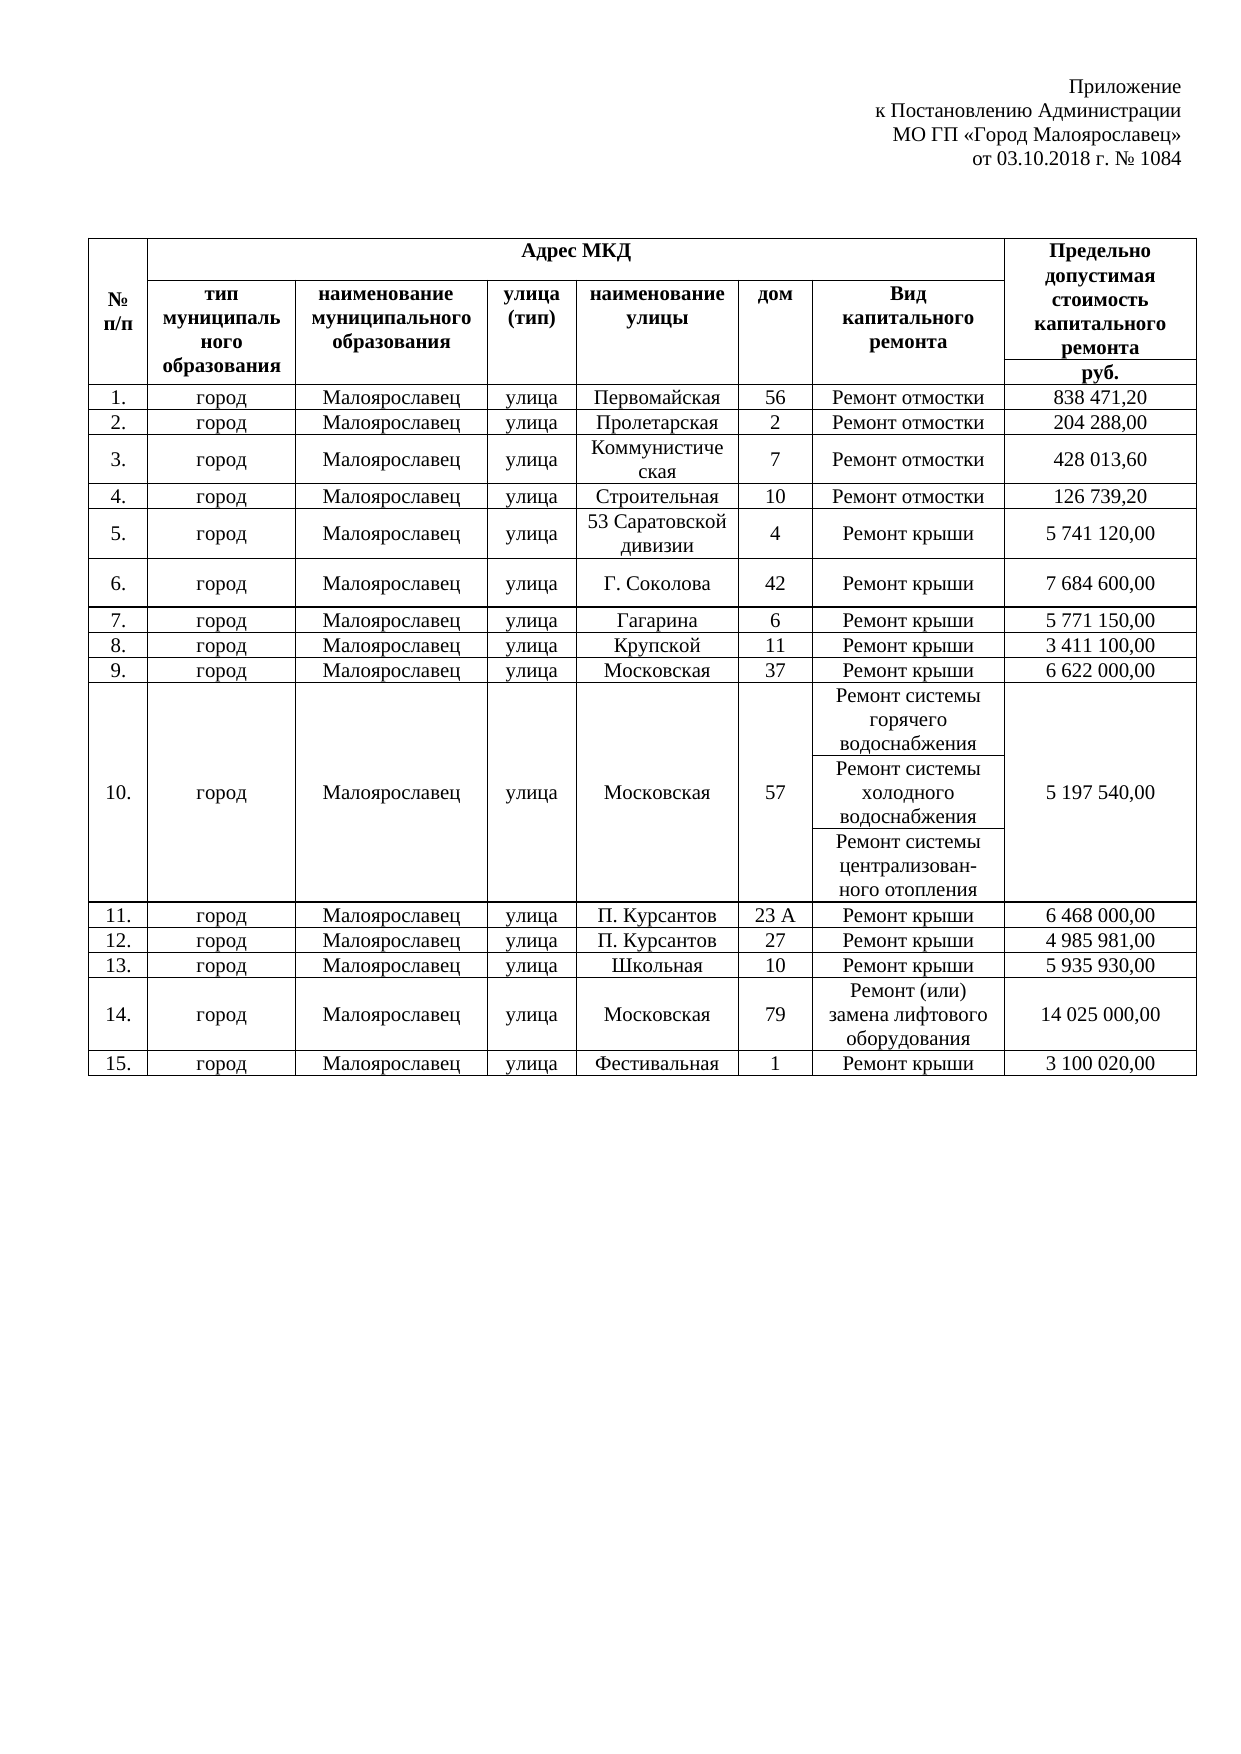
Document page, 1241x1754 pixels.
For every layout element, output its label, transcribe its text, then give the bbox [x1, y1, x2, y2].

table_cell улица [488, 953, 576, 977]
table_cell Малоярославец [296, 683, 487, 901]
table_cell улица [488, 633, 576, 657]
table_cell город [148, 633, 295, 657]
table_cell Малоярославец [296, 509, 487, 557]
table_cell Малоярославец [296, 435, 487, 483]
table_cell улица [488, 608, 576, 632]
table_cell улица [488, 385, 576, 409]
table_cell Малоярославец [296, 658, 487, 682]
table_cell Ремонт крыши [813, 1051, 1004, 1075]
table_cell наименование муниципального образования [296, 281, 487, 384]
table_cell 3 100 020,00 [1005, 1051, 1196, 1075]
table_cell 4. [89, 484, 147, 508]
table_cell Школьная [577, 953, 738, 977]
table_cell улица [488, 559, 576, 606]
table_cell город [148, 509, 295, 557]
table_cell 6 622 000,00 [1005, 658, 1196, 682]
table_cell Ремонт системы холодного водоснабжения [813, 756, 1004, 828]
table_cell Московская [577, 683, 738, 901]
table_header Адрес МКД [148, 239, 1004, 279]
table_cell улица [488, 928, 576, 952]
table_cell дом [739, 281, 812, 384]
table_cell улица (тип) [488, 281, 576, 384]
table_cell 6. [89, 559, 147, 606]
table_cell 1. [89, 385, 147, 409]
table_cell 79 [739, 978, 812, 1050]
table_cell город [148, 385, 295, 409]
table_cell город [148, 1051, 295, 1075]
table_cell город [148, 435, 295, 483]
table_cell 7 684 600,00 [1005, 559, 1196, 606]
table_cell Ремонт (или) замена лифтового оборудования [813, 978, 1004, 1050]
table_cell Ремонт крыши [813, 509, 1004, 557]
table_cell 7 [739, 435, 812, 483]
table_cell Крупской [577, 633, 738, 657]
table_cell Пролетарская [577, 410, 738, 434]
table_cell 11 [739, 633, 812, 657]
table_cell 5 771 150,00 [1005, 608, 1196, 632]
table_cell Г. Соколова [577, 559, 738, 606]
table_cell Ремонт отмостки [813, 410, 1004, 434]
table_cell Ремонт отмостки [813, 385, 1004, 409]
table_header Предельно допустимая стоимость капитального ремонта [1005, 239, 1196, 359]
table_cell город [148, 410, 295, 434]
table_cell Вид капитального ремонта [813, 281, 1004, 384]
table_cell 4 985 981,00 [1005, 928, 1196, 952]
table_cell 7. [89, 608, 147, 632]
table_cell Малоярославец [296, 385, 487, 409]
table_cell 204 288,00 [1005, 410, 1196, 434]
table_cell Малоярославец [296, 953, 487, 977]
table_cell 14. [89, 978, 147, 1050]
table_cell 3 411 100,00 [1005, 633, 1196, 657]
table_cell 9. [89, 658, 147, 682]
table_cell 14 025 000,00 [1005, 978, 1196, 1050]
table_cell 53 Саратовской дивизии [577, 509, 738, 557]
table_cell Ремонт крыши [813, 953, 1004, 977]
table_cell Ремонт системы централизован-ного отопления [813, 829, 1004, 901]
table_cell Ремонт крыши [813, 928, 1004, 952]
table_cell 428 013,60 [1005, 435, 1196, 483]
table_cell улица [488, 435, 576, 483]
table_cell улица [488, 683, 576, 901]
table_cell тип муниципального образования [148, 281, 295, 384]
table_cell город [148, 903, 295, 927]
table_cell 2. [89, 410, 147, 434]
table_cell руб. [1005, 360, 1196, 384]
table_cell 57 [739, 683, 812, 901]
table_cell 10 [739, 953, 812, 977]
table_cell Ремонт системы горячего водоснабжения [813, 683, 1004, 755]
table_cell улица [488, 658, 576, 682]
table_cell 5 197 540,00 [1005, 683, 1196, 901]
table_cell Малоярославец [296, 559, 487, 606]
table_cell улица [488, 410, 576, 434]
table_cell Малоярославец [296, 1051, 487, 1075]
table_cell 4 [739, 509, 812, 557]
table_cell наименование улицы [577, 281, 738, 384]
table_cell 27 [739, 928, 812, 952]
table_cell Ремонт крыши [813, 658, 1004, 682]
table_cell 10. [89, 683, 147, 901]
table_cell Гагарина [577, 608, 738, 632]
table_cell 5. [89, 509, 147, 557]
table_cell Малоярославец [296, 410, 487, 434]
table_cell город [148, 608, 295, 632]
table_cell Московская [577, 658, 738, 682]
table_cell 6 [739, 608, 812, 632]
table_cell улица [488, 978, 576, 1050]
table_cell город [148, 978, 295, 1050]
table_cell Ремонт крыши [813, 903, 1004, 927]
table_cell Ремонт крыши [813, 633, 1004, 657]
table_cell улица [488, 903, 576, 927]
table_cell 1 [739, 1051, 812, 1075]
table_cell 5 935 930,00 [1005, 953, 1196, 977]
table_cell Фестивальная [577, 1051, 738, 1075]
table_cell 11. [89, 903, 147, 927]
table_cell 37 [739, 658, 812, 682]
table_cell 13. [89, 953, 147, 977]
table_cell 5 741 120,00 [1005, 509, 1196, 557]
table_cell 42 [739, 559, 812, 606]
table_cell город [148, 683, 295, 901]
table_cell 10 [739, 484, 812, 508]
table_cell П. Курсантов [577, 928, 738, 952]
table_cell 15. [89, 1051, 147, 1075]
table_cell город [148, 484, 295, 508]
table_cell Малоярославец [296, 608, 487, 632]
table_cell Ремонт отмостки [813, 435, 1004, 483]
table_cell город [148, 928, 295, 952]
table_cell Строительная [577, 484, 738, 508]
table_cell город [148, 658, 295, 682]
table_cell 3. [89, 435, 147, 483]
table_cell Ремонт отмостки [813, 484, 1004, 508]
table_cell город [148, 953, 295, 977]
table_cell 838 471,20 [1005, 385, 1196, 409]
table_cell Коммунистическая [577, 435, 738, 483]
table_cell Малоярославец [296, 633, 487, 657]
table_cell улица [488, 484, 576, 508]
table_cell П. Курсантов [577, 903, 738, 927]
table_cell 126 739,20 [1005, 484, 1196, 508]
table_cell Малоярославец [296, 978, 487, 1050]
table_cell 2 [739, 410, 812, 434]
table_cell 8. [89, 633, 147, 657]
table_cell Ремонт крыши [813, 559, 1004, 606]
table_cell Московская [577, 978, 738, 1050]
table_cell Малоярославец [296, 484, 487, 508]
table_cell улица [488, 1051, 576, 1075]
table_cell 6 468 000,00 [1005, 903, 1196, 927]
table_cell 12. [89, 928, 147, 952]
table_cell 23 А [739, 903, 812, 927]
table_cell 56 [739, 385, 812, 409]
table_cell улица [488, 509, 576, 557]
table_cell Малоярославец [296, 928, 487, 952]
table_cell Малоярославец [296, 903, 487, 927]
table_cell Ремонт крыши [813, 608, 1004, 632]
table_cell город [148, 559, 295, 606]
table_header № п/п [89, 239, 147, 384]
table_cell Первомайская [577, 385, 738, 409]
